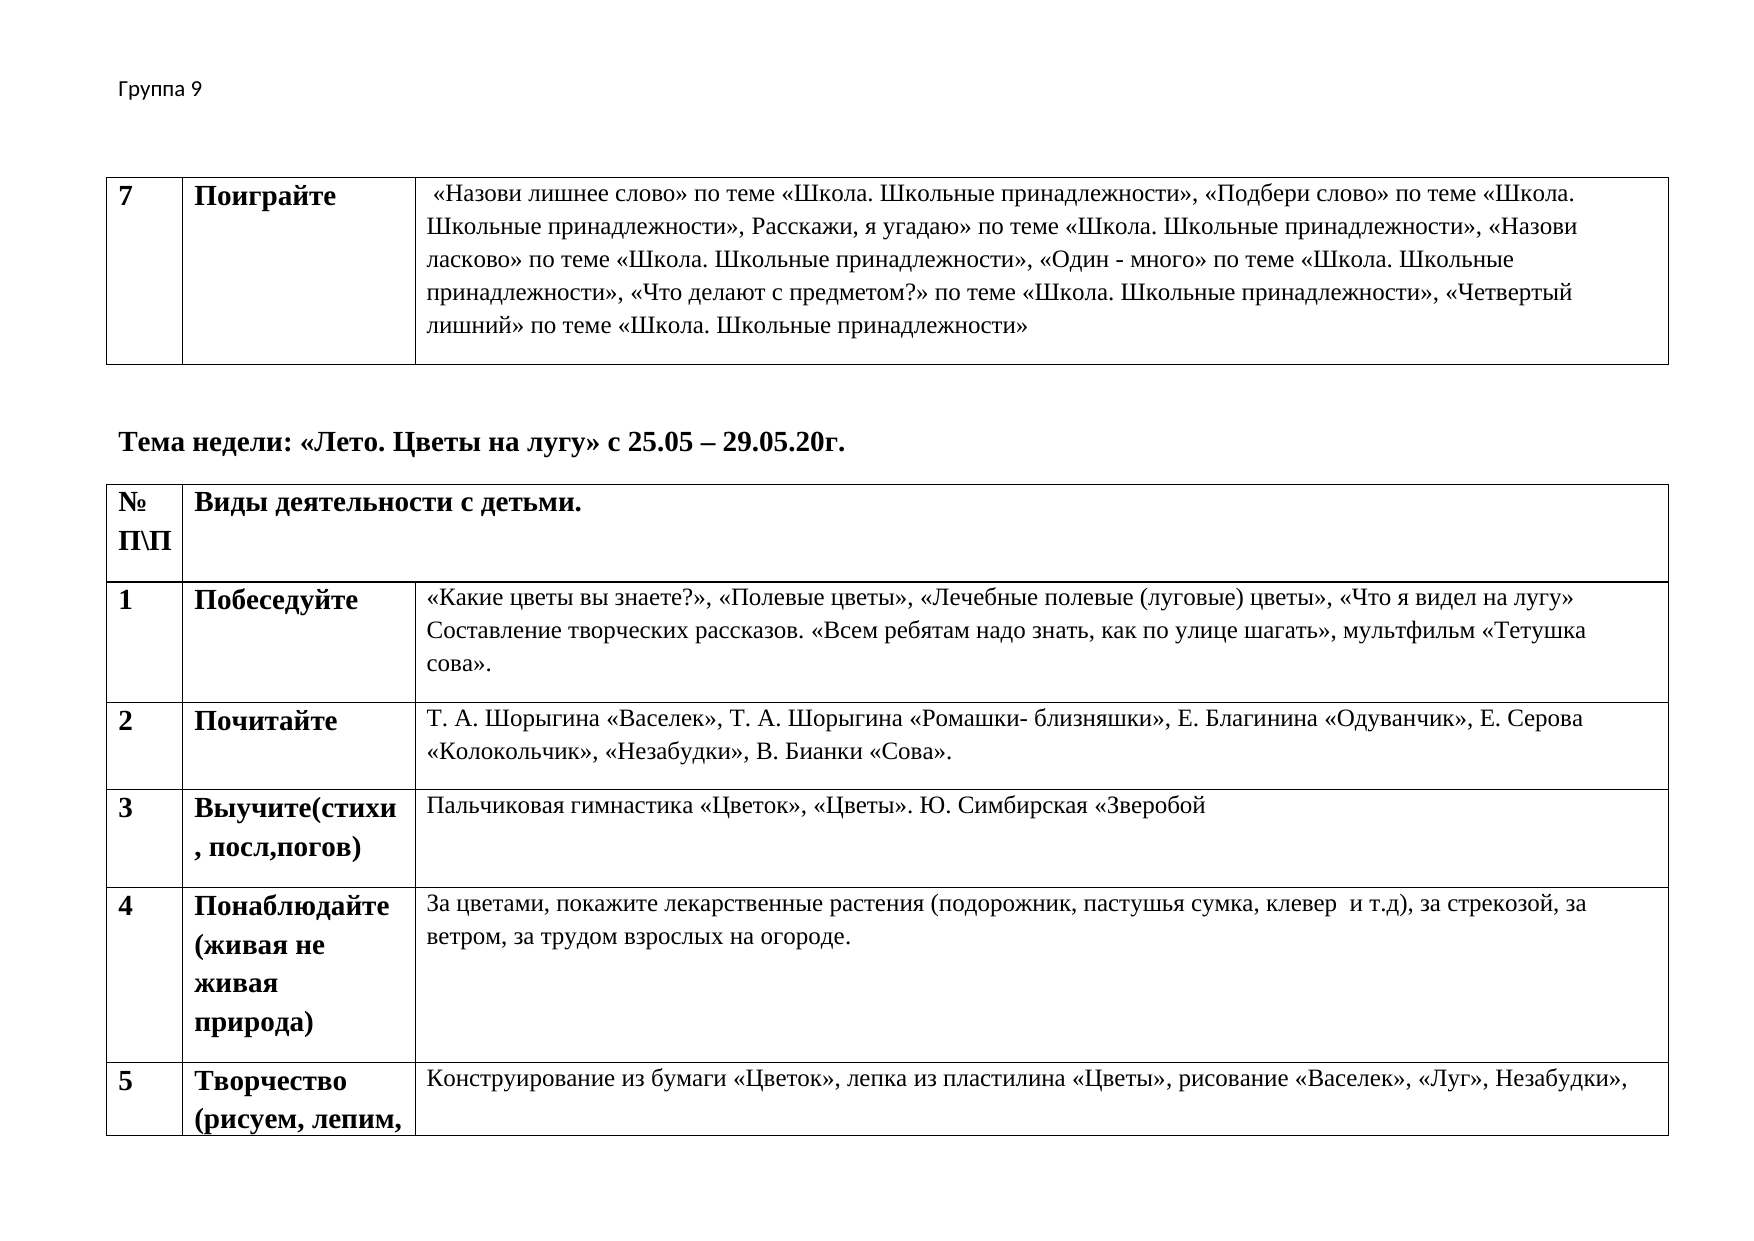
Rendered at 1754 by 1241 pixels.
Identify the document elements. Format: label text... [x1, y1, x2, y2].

table_cell «Какие цветы вы знаете?», «Полевые цветы», «Лечебные полевые (луговые) цветы», «Что я видел на лугу» Составление творческих рассказов. «Всем ребятам надо знать, как по улице шагать», мультфильм «Тетушка сова». [416, 583, 1668, 702]
table_cell Поиграйте [183, 178, 415, 364]
table_cell 1 [107, 583, 182, 702]
table_cell Побеседуйте [183, 583, 415, 702]
table_cell За цветами, покажите лекарственные растения (подорожник, пастушья сумка, клевер и т.д), за стрекозой, за ветром, за трудом взрослых на огороде. [416, 888, 1668, 1062]
table_header № П\П [107, 485, 182, 581]
table_cell Понаблюдайте (живая не живая природа) [183, 888, 415, 1062]
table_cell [416, 1063, 1668, 1135]
table_cell 4 [107, 888, 182, 1062]
table_cell Пальчиковая гимнастика «Цветок», «Цветы». Ю. Симбирская «Зверобой [416, 790, 1668, 887]
table_cell 2 [107, 703, 182, 789]
table_cell 5 [107, 1063, 182, 1135]
table_cell 7 [107, 178, 182, 364]
table_cell «Назови лишнее слово» по теме «Школа. Школьные принадлежности», «Подбери слово» по теме «Школа. Школьные принадлежности», Расскажи, я угадаю» по теме «Школа. Школьные принадлежности», «Назови ласково» по теме «Школа. Школьные принадлежности», «Один - много» по теме «Школа. Школьные принадлежности», «Что делают с предметом?» по теме «Школа. Школьные принадлежности», «Четвертый лишний» по теме «Школа. Школьные принадлежности» [416, 178, 1668, 364]
text Тема недели: «Лето. Цветы на лугу» с 25.05 – 29.05.20г. [118, 424, 1636, 458]
table_cell Выучите(стихи, посл,погов) [183, 790, 415, 887]
table_cell Почитайте [183, 703, 415, 789]
table_cell Т. А. Шорыгина «Васелек», Т. А. Шорыгина «Ромашки- близняшки», Е. Благинина «Одуванчик», Е. Серова «Колокольчик», «Незабудки», В. Бианки «Сова». [416, 703, 1668, 789]
table_cell 3 [107, 790, 182, 887]
table_header Виды деятельности с детьми. [183, 485, 1668, 581]
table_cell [183, 1063, 415, 1135]
